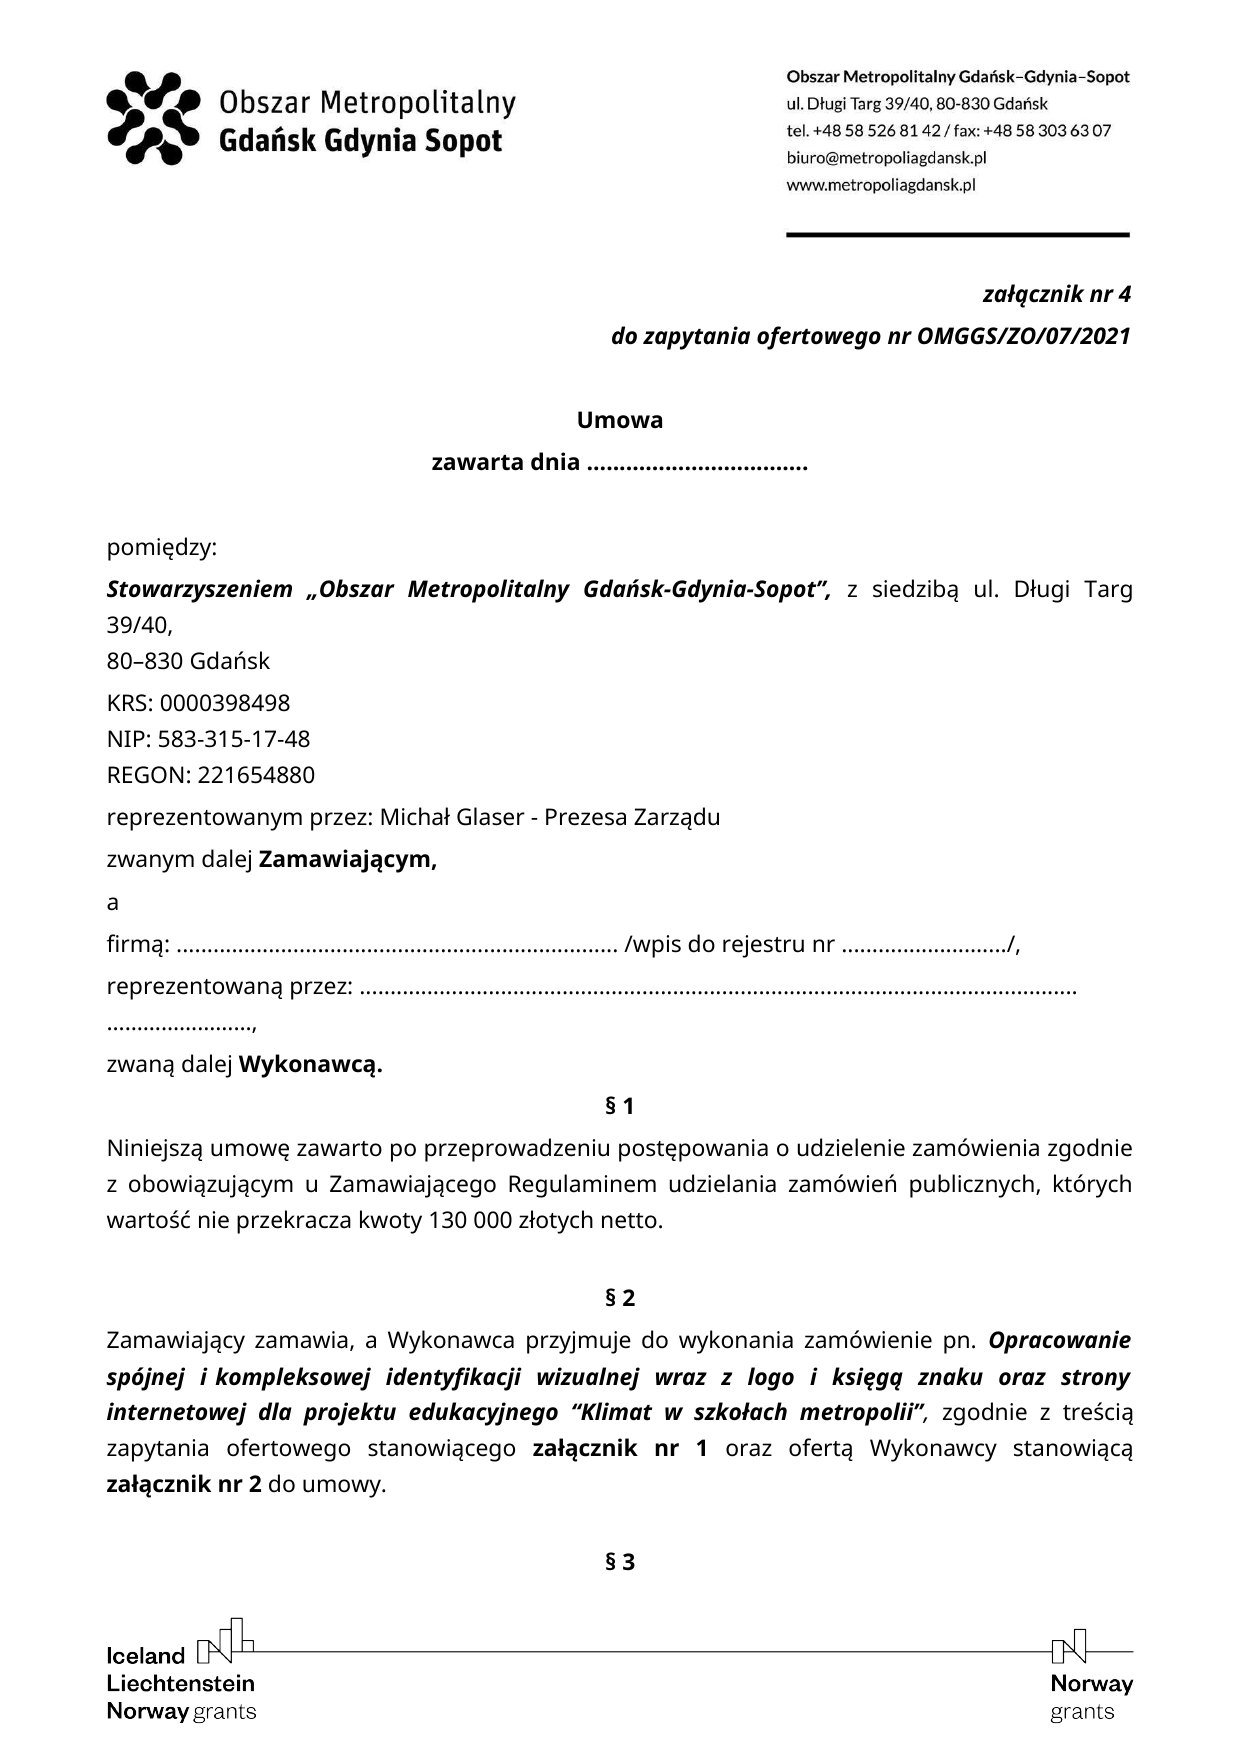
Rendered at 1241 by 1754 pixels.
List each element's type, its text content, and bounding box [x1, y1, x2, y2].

text § 2 [106, 1282, 1134, 1313]
text do zapytania ofertowego nr OMGGS/ZO/07/2021 [106, 320, 1134, 351]
text § 1 [106, 1090, 1134, 1121]
text zwanym dalej Zamawiającym, [106, 843, 1134, 874]
text a [106, 885, 1134, 917]
text zwaną dalej Wykonawcą. [106, 1048, 1134, 1079]
text firmą: ........................................................................ /wpis do rejestru nr .....................….../, [106, 928, 1134, 959]
text Stowarzyszeniem „Obszar Metropolitalny Gdańsk-Gdynia-Sopot”, z siedzibą ul. Długi Targ 39/40, 80–830 Gdańsk [106, 573, 1134, 676]
text reprezentowaną przez: .....................................................................................................................……………………, [106, 970, 1134, 1037]
text KRS: 0000398498 NIP: 583-315-17-48 REGON: 221654880 [106, 687, 1134, 790]
text Zamawiający zamawia, a Wykonawca przyjmuje do wykonania zamówienie pn. Opracowanie spójnej i kompleksowej identyfikacji wizualnej wraz z logo i księgą znaku oraz strony internetowej dla projektu edukacyjnego “Klimat w szkołach metropolii”, zgodnie z treścią zapytania ofertowego stanowiącego załącznik nr 1 oraz ofertą Wykonawcy stanowiącą załącznik nr 2 do umowy. [106, 1324, 1134, 1499]
text pomiędzy: [106, 531, 1134, 562]
text Umowa [106, 404, 1134, 435]
picture [106, 1617, 1134, 1724]
text zawarta dnia .................................. [106, 446, 1134, 478]
text Niniejszą umowę zawarto po przeprowadzeniu postępowania o udzielenie zamówienia zgodnie z obowiązującym u Zamawiającego Regulaminem udzielania zamówień publicznych, których wartość nie przekracza kwoty 130 000 złotych netto. [106, 1132, 1134, 1235]
text reprezentowanym przez: Michał Glaser - Prezesa Zarządu [106, 801, 1134, 832]
text załącznik nr 4 [106, 278, 1134, 309]
picture [0, 0, 1235, 241]
text § 3 [106, 1545, 1134, 1577]
